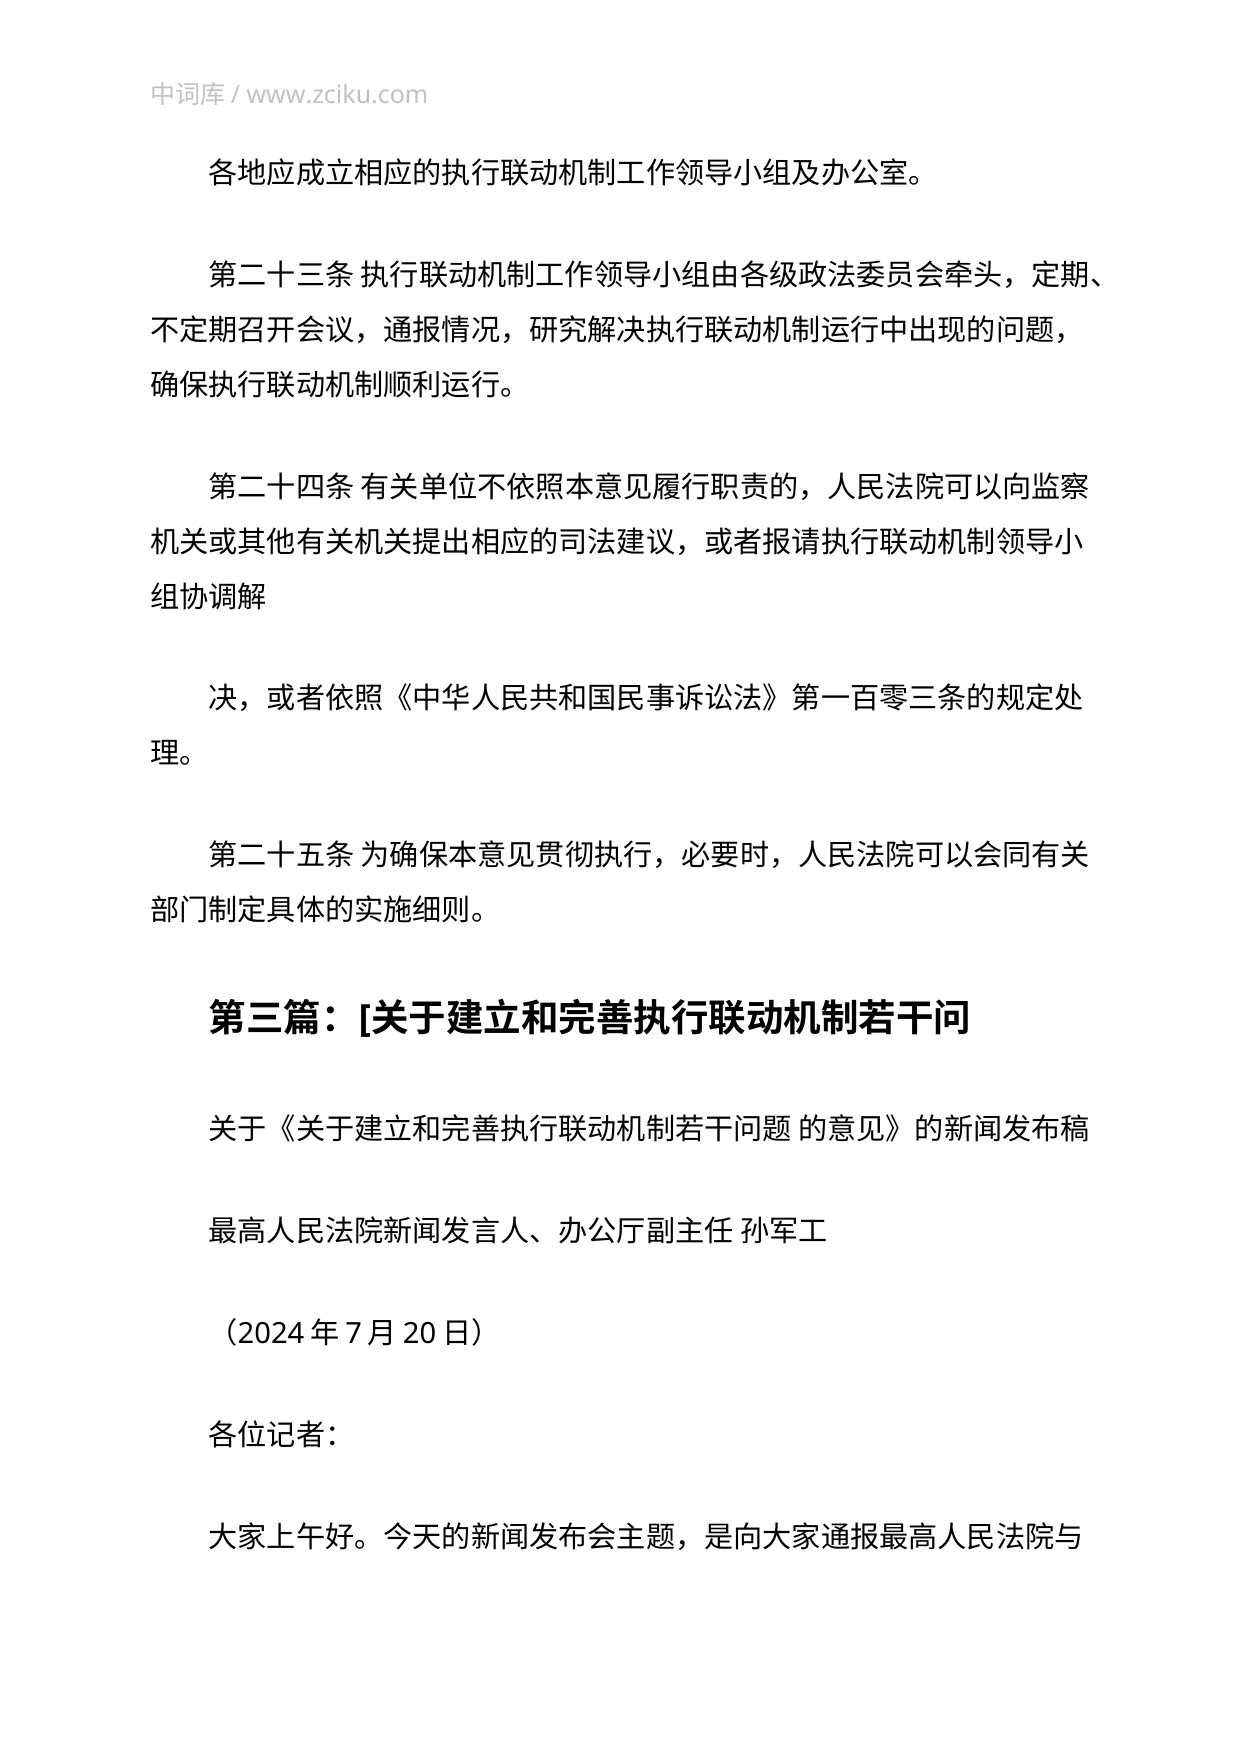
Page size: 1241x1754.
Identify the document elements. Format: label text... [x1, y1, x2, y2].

text 决，或者依照《中华人民共和国民事诉讼法》第一百零三条的规定处理。 [150, 675, 1090, 772]
text 第二十三条 执行联动机制工作领导小组由各级政法委员会牵头，定期、不定期召开会议，通报情况，研究解决执行联动机制运行中出现的问题，确保执行联动机制顺利运行。 [150, 252, 1090, 404]
text （2024年7月20日） [150, 1309, 1090, 1352]
text 各地应成立相应的执行联动机制工作领导小组及办公室。 [150, 150, 1090, 192]
text 第二十四条 有关单位不依照本意见履行职责的，人民法院可以向监察机关或其他有关机关提出相应的司法建议，或者报请执行联动机制领导小组协调解 [150, 463, 1090, 615]
text 第二十五条 为确保本意见贯彻执行，必要时，人民法院可以会同有关部门制定具体的实施细则。 [150, 832, 1090, 929]
text 各位记者： [150, 1411, 1090, 1454]
text 第三篇：[关于建立和完善执行联动机制若干问 [150, 988, 1090, 1043]
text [150, 1513, 1090, 1555]
text 关于《关于建立和完善执行联动机制若干问题 的意见》的新闻发布稿 [150, 1106, 1090, 1148]
text 最高人民法院新闻发言人、办公厅副主任 孙军工 [150, 1208, 1090, 1250]
